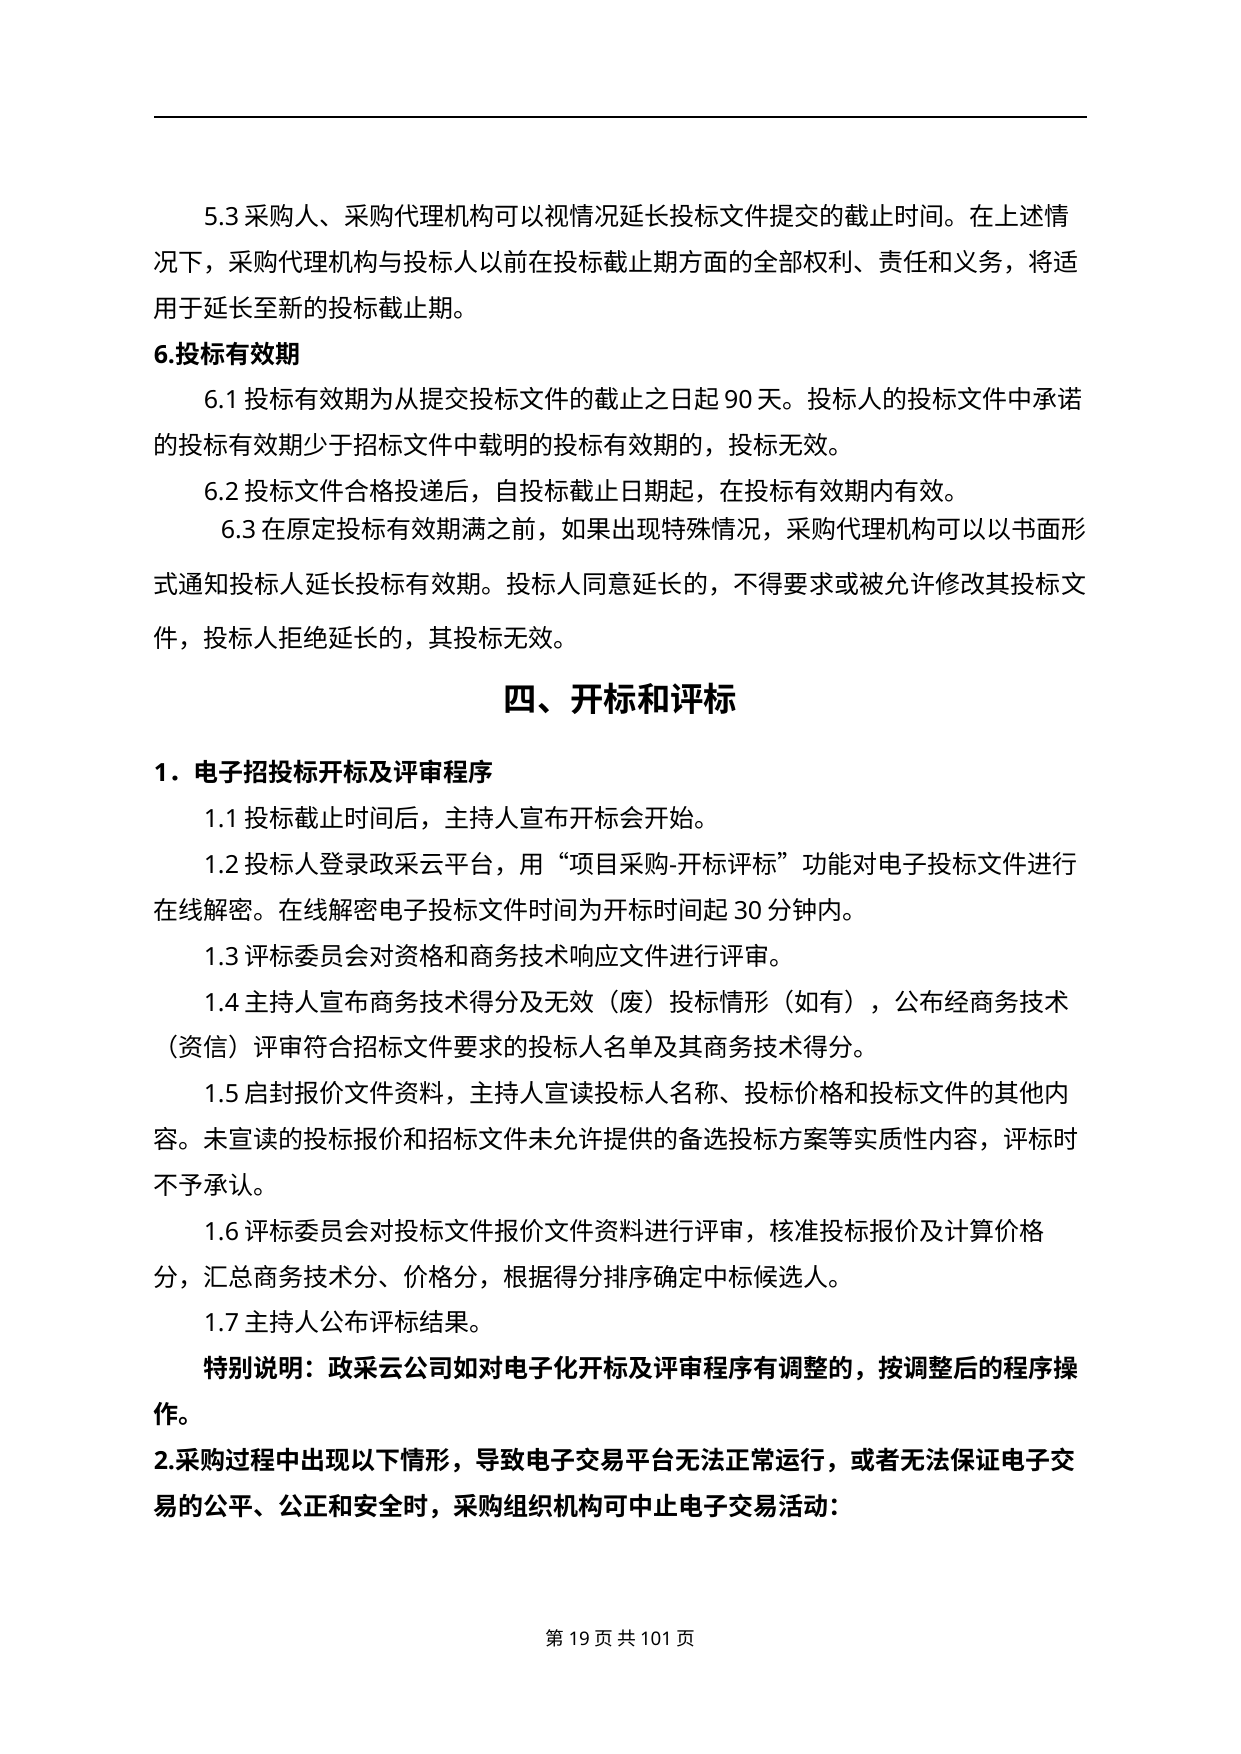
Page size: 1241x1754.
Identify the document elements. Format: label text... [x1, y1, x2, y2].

text 1.2投标人登录政采云平台，用“项目采购-开标评标”功能对电子投标文件进行在线解密。在线解密电子投标文件时间为开标时间起30分钟内。 [153, 837, 1087, 928]
text 6.3在原定投标有效期满之前，如果出现特殊情况，采购代理机构可以以书面形式通知投标人延长投标有效期。投标人同意延长的，不得要求或被允许修改其投标文件，投标人拒绝延长的，其投标无效。 [153, 510, 1087, 655]
text 1.3评标委员会对资格和商务技术响应文件进行评审。 [153, 928, 1087, 974]
text 6.1投标有效期为从提交投标文件的截止之日起90天。投标人的投标文件中承诺的投标有效期少于招标文件中载明的投标有效期的，投标无效。 [153, 372, 1087, 464]
text 6.投标有效期 [153, 326, 1087, 372]
text 5.3采购人、采购代理机构可以视情况延长投标文件提交的截止时间。在上述情况下，采购代理机构与投标人以前在投标截止期方面的全部权利、责任和义务，将适用于延长至新的投标截止期。 [153, 189, 1087, 326]
text 6.2投标文件合格投递后，自投标截止日期起，在投标有效期内有效。 [153, 464, 1087, 510]
text 2.采购过程中出现以下情形，导致电子交易平台无法正常运行，或者无法保证电子交易的公平、公正和安全时，采购组织机构可中止电子交易活动： [153, 1433, 1087, 1524]
text 特别说明：政采云公司如对电子化开标及评审程序有调整的，按调整后的程序操作。 [153, 1341, 1087, 1433]
text 1.6评标委员会对投标文件报价文件资料进行评审，核准投标报价及计算价格分，汇总商务技术分、价格分，根据得分排序确定中标候选人。 [153, 1203, 1087, 1295]
text 1.4主持人宣布商务技术得分及无效（废）投标情形（如有），公布经商务技术（资信）评审符合招标文件要求的投标人名单及其商务技术得分。 [153, 974, 1087, 1066]
text 1.1投标截止时间后，主持人宣布开标会开始。 [153, 791, 1087, 837]
text 1．电子招投标开标及评审程序 [153, 745, 1087, 791]
text 1.5启封报价文件资料，主持人宣读投标人名称、投标价格和投标文件的其他内容。未宣读的投标报价和招标文件未允许提供的备选投标方案等实质性内容，评标时不予承认。 [153, 1066, 1087, 1203]
text 1.7主持人公布评标结果。 [153, 1295, 1087, 1341]
text 四、开标和评标 [153, 673, 1087, 721]
